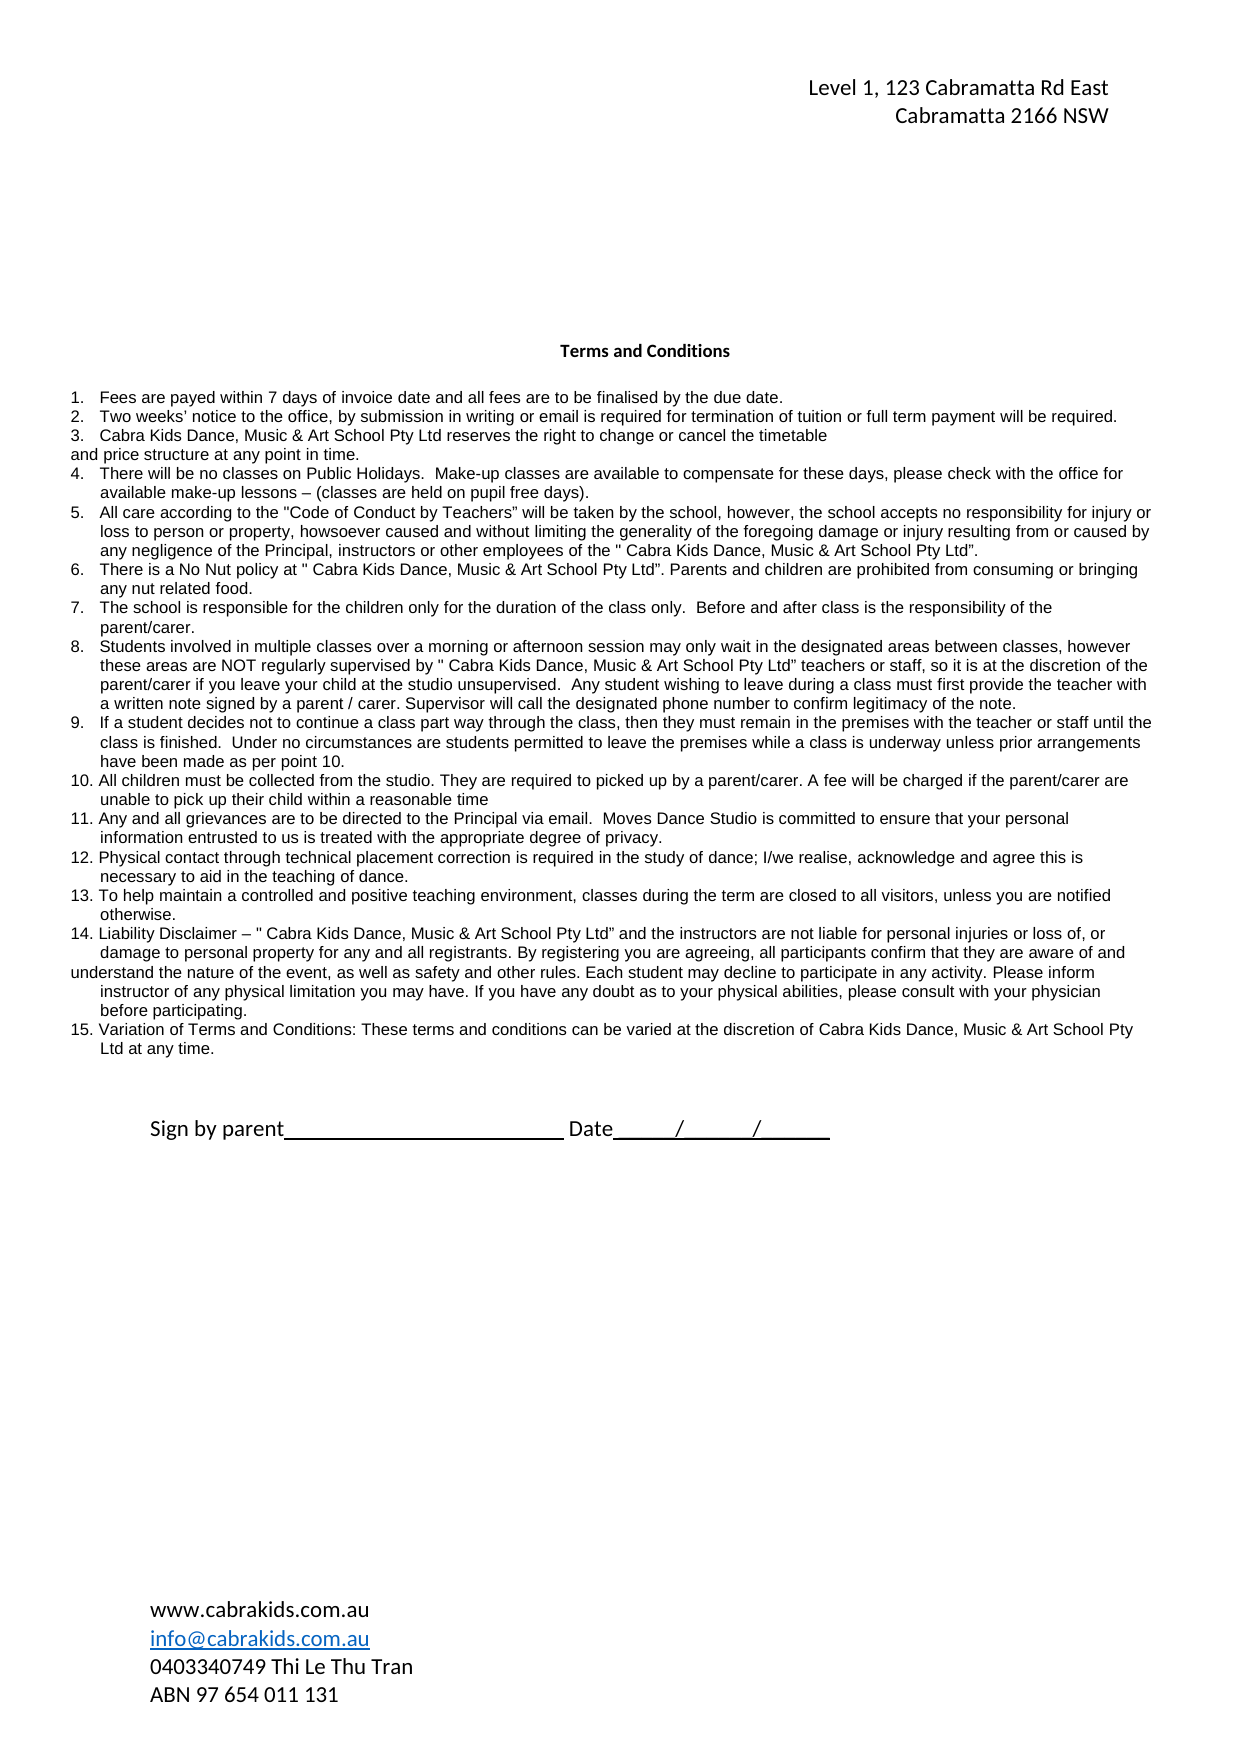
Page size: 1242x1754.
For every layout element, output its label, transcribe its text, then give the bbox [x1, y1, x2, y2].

text 3. Cabra Kids Dance, Music & Art School Pty Ltd reserves the right to change or cancel the timetable [70, 426, 1152, 445]
text understand the nature of the event, as well as safety and other rules. Each student may decline to participate in any activity. Please inform instructor of any physical limitation you may have. If you have any doubt as to your physical abilities, please consult with your physician before participating. [70, 962, 1152, 1020]
text 4. There will be no classes on Public Holidays. Make-up classes are available to compensate for these days, please check with the office for available make-up lessons – (classes are held on pupil free days). [70, 464, 1152, 502]
text 9. If a student decides not to continue a class part way through the class, then they must remain in the premises with the teacher or staff until the class is finished. Under no circumstances are students permitted to leave the premises while a class is underway unless prior arrangements have been made as per point 10. [70, 713, 1152, 771]
text 8. Students involved in multiple classes over a morning or afternoon session may only wait in the designated areas between classes, however these areas are NOT regularly supervised by " Cabra Kids Dance, Music & Art School Pty Ltd” teachers or staff, so it is at the discretion of the parent/carer if you leave your child at the studio unsupervised. Any student wishing to leave during a class must first provide the teacher with a written note signed by a parent / carer. Supervisor will call the designated phone number to confirm legitimacy of the note. [70, 637, 1152, 713]
text Terms and Conditions [521, 340, 769, 363]
text 7. The school is responsible for the children only for the duration of the class only. Before and after class is the responsibility of the parent/carer. [70, 598, 1152, 637]
text 1. Fees are payed within 7 days of invoice date and all fees are to be finalised by the due date. [70, 387, 1152, 407]
text 14. Liability Disclaimer – " Cabra Kids Dance, Music & Art School Pty Ltd” and the instructors are not liable for personal injuries or loss of, or damage to personal property for any and all registrants. By registering you are agreeing, all participants confirm that they are aware of and [70, 924, 1152, 962]
text 6. There is a No Nut policy at " Cabra Kids Dance, Music & Art School Pty Ltd”. Parents and children are prohibited from consuming or bringing any nut related food. [70, 560, 1152, 598]
text 15. Variation of Terms and Conditions: These terms and conditions can be varied at the discretion of Cabra Kids Dance, Music & Art School Pty Ltd at any time. [70, 1020, 1152, 1058]
text 13. To help maintain a controlled and positive teaching environment, classes during the term are closed to all visitors, unless you are notified otherwise. [70, 886, 1152, 924]
text 5. All care according to the "Code of Conduct by Teachers” will be taken by the school, however, the school accepts no responsibility for injury or loss to person or property, howsoever caused and without limiting the generality of the foregoing damage or injury resulting from or caused by any negligence of the Principal, instructors or other employees of the " Cabra Kids Dance, Music & Art School Pty Ltd”. [70, 502, 1152, 560]
text 11. Any and all grievances are to be directed to the Principal via email. Moves Dance Studio is committed to ensure that your personal information entrusted to us is treated with the appropriate degree of privacy. [70, 809, 1152, 847]
text and price structure at any point in time. [70, 445, 1152, 464]
text 10. All children must be collected from the studio. They are required to picked up by a parent/carer. A fee will be charged if the parent/carer are unable to pick up their child within a reasonable time [70, 771, 1152, 809]
text Sign by parent Date _____/______/______ [150, 1114, 1152, 1142]
text 2. Two weeks’ notice to the office, by submission in writing or email is required for termination of tuition or full term payment will be required. [70, 407, 1152, 426]
text 12. Physical contact through technical placement correction is required in the study of dance; I/we realise, acknowledge and agree this is necessary to aid in the teaching of dance. [70, 847, 1152, 886]
